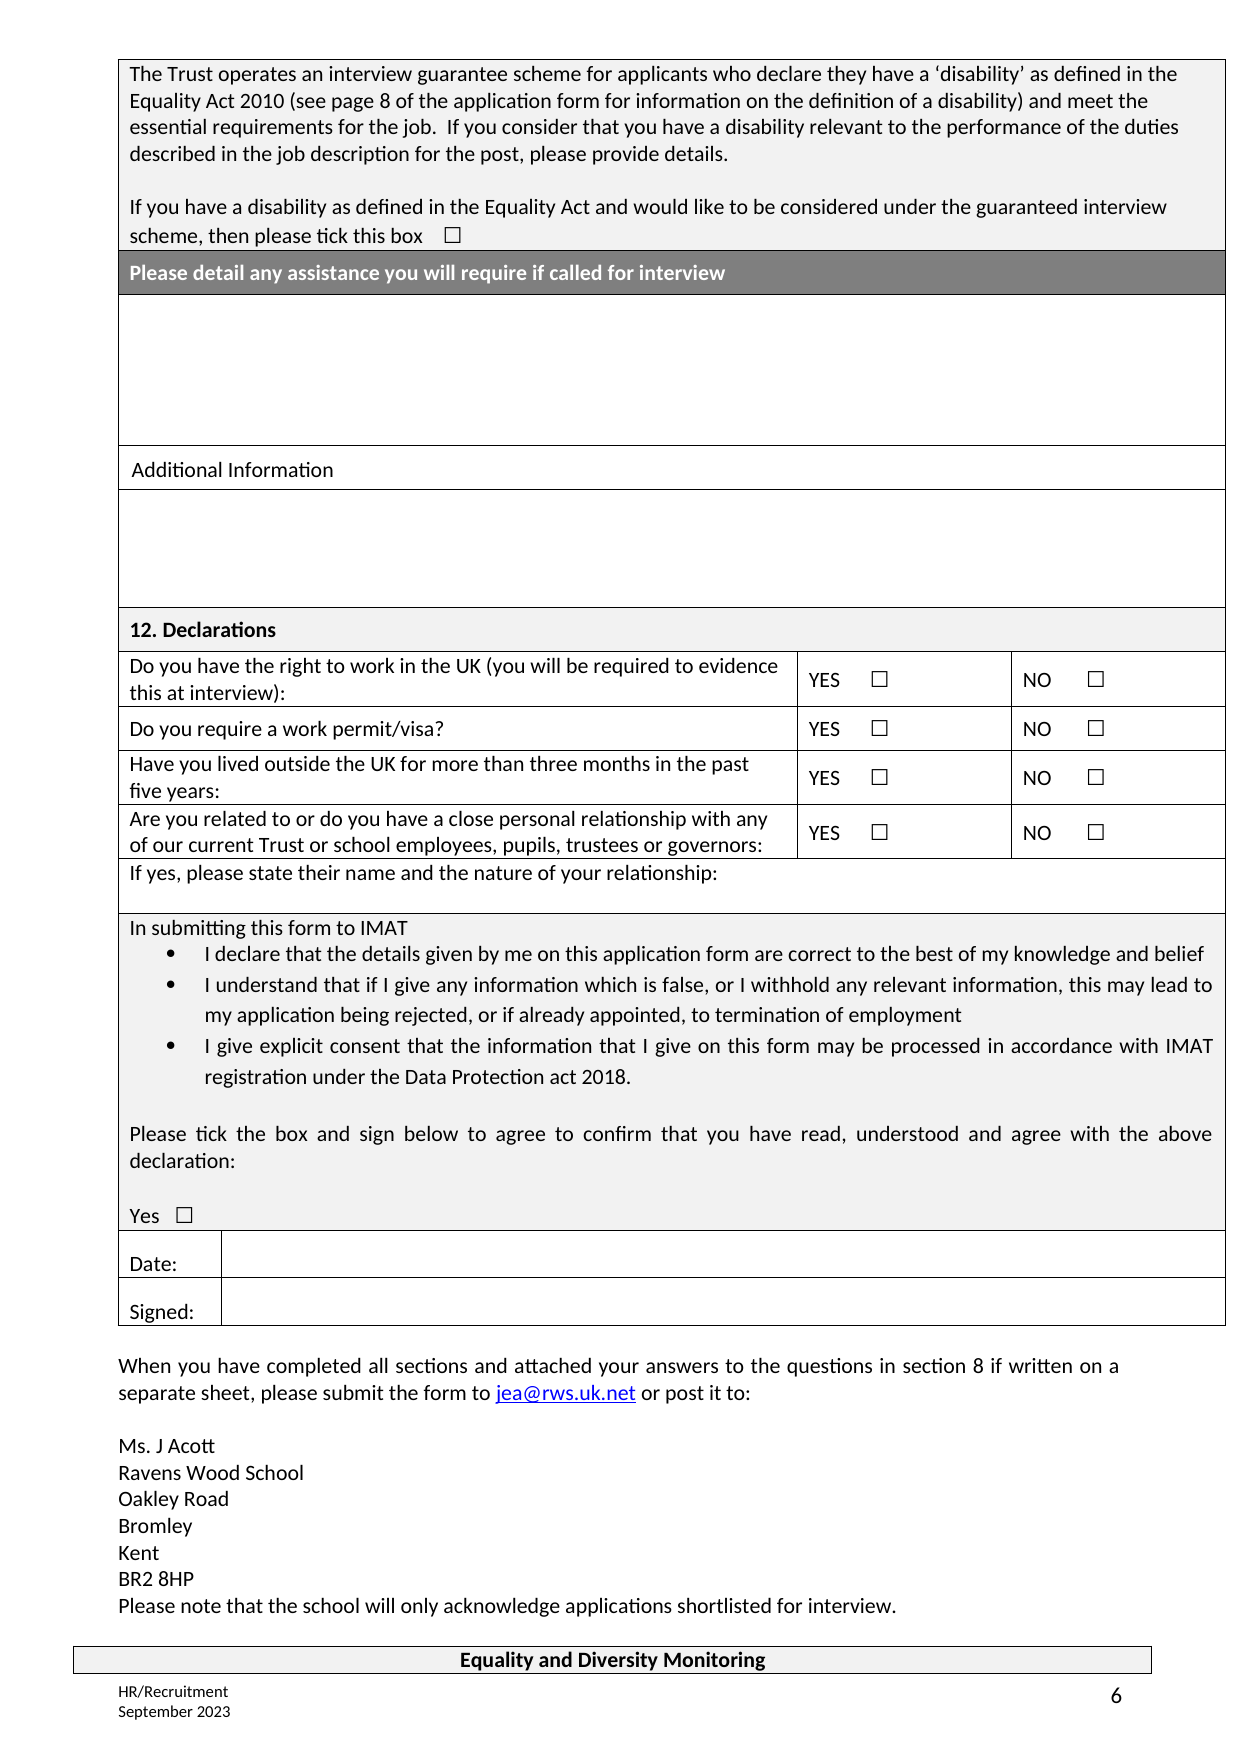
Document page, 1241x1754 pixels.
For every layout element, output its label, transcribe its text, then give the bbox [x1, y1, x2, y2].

table_cell YES [798, 805, 1011, 858]
table_cell NO [1012, 707, 1225, 749]
table_cell Please detail any assistance you will require if called for interview [119, 251, 1225, 294]
table_cell [119, 295, 1225, 445]
text Bromley [118, 1512, 1122, 1539]
table_cell Signed: [119, 1278, 221, 1324]
text Ms. J Acott [118, 1432, 1122, 1459]
table_cell YES [798, 707, 1011, 749]
table_cell Do you have the right to work in the UK (you will be required to evidence this at interview): [119, 652, 797, 706]
text Oakley Road [118, 1486, 1122, 1512]
table_cell Date: [119, 1231, 221, 1277]
table_cell [119, 490, 1225, 607]
table_cell Additional Information [119, 446, 1225, 489]
table_cell NO [1012, 805, 1225, 858]
table_cell YES [798, 652, 1011, 706]
table_cell [222, 1278, 1225, 1324]
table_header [119, 60, 1225, 250]
text Please note that the school will only acknowledge applications shortlisted for interview. [118, 1592, 1122, 1619]
table_cell 12. Declarations [119, 608, 1225, 651]
text BR2 8HP [118, 1566, 1122, 1592]
table_cell NO [1012, 652, 1225, 706]
text When you have completed all sections and attached your answers to the questions in section 8 if written on a separate sheet, please submit the form to jea@rws.uk.net or post it to: [118, 1352, 1122, 1406]
table_cell YES [798, 751, 1011, 804]
table_cell Do you require a work permit/visa? [119, 707, 797, 749]
table_cell Are you related to or do you have a close personal relationship with any of our current Trust or school employees, pupils, trustees or governors: [119, 805, 797, 858]
table_cell [222, 1231, 1225, 1277]
text Kent [118, 1539, 1122, 1566]
table_cell NO [1012, 751, 1225, 804]
table_cell Have you lived outside the UK for more than three months in the past five years: [119, 751, 797, 804]
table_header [74, 1647, 1151, 1673]
text Ravens Wood School [118, 1459, 1122, 1486]
table_cell In submitting this form to IMAT I declare that the details given by me on this application form are correct to the best of my knowledge and belief I understand that if I give any information which is false, or I withhold any relevant information, this may lead to my application being rejected, or if already appointed, to termination of employment I give explicit consent that the information that I give on this form may be processed in accordance with IMAT registration under the Data Protection act 2018. Please tick the box and sign below to agree to confirm that you have read, understood and agree with the above declaration: Yes [119, 914, 1225, 1230]
table_cell If yes, please state their name and the nature of your relationship: [119, 859, 1225, 913]
